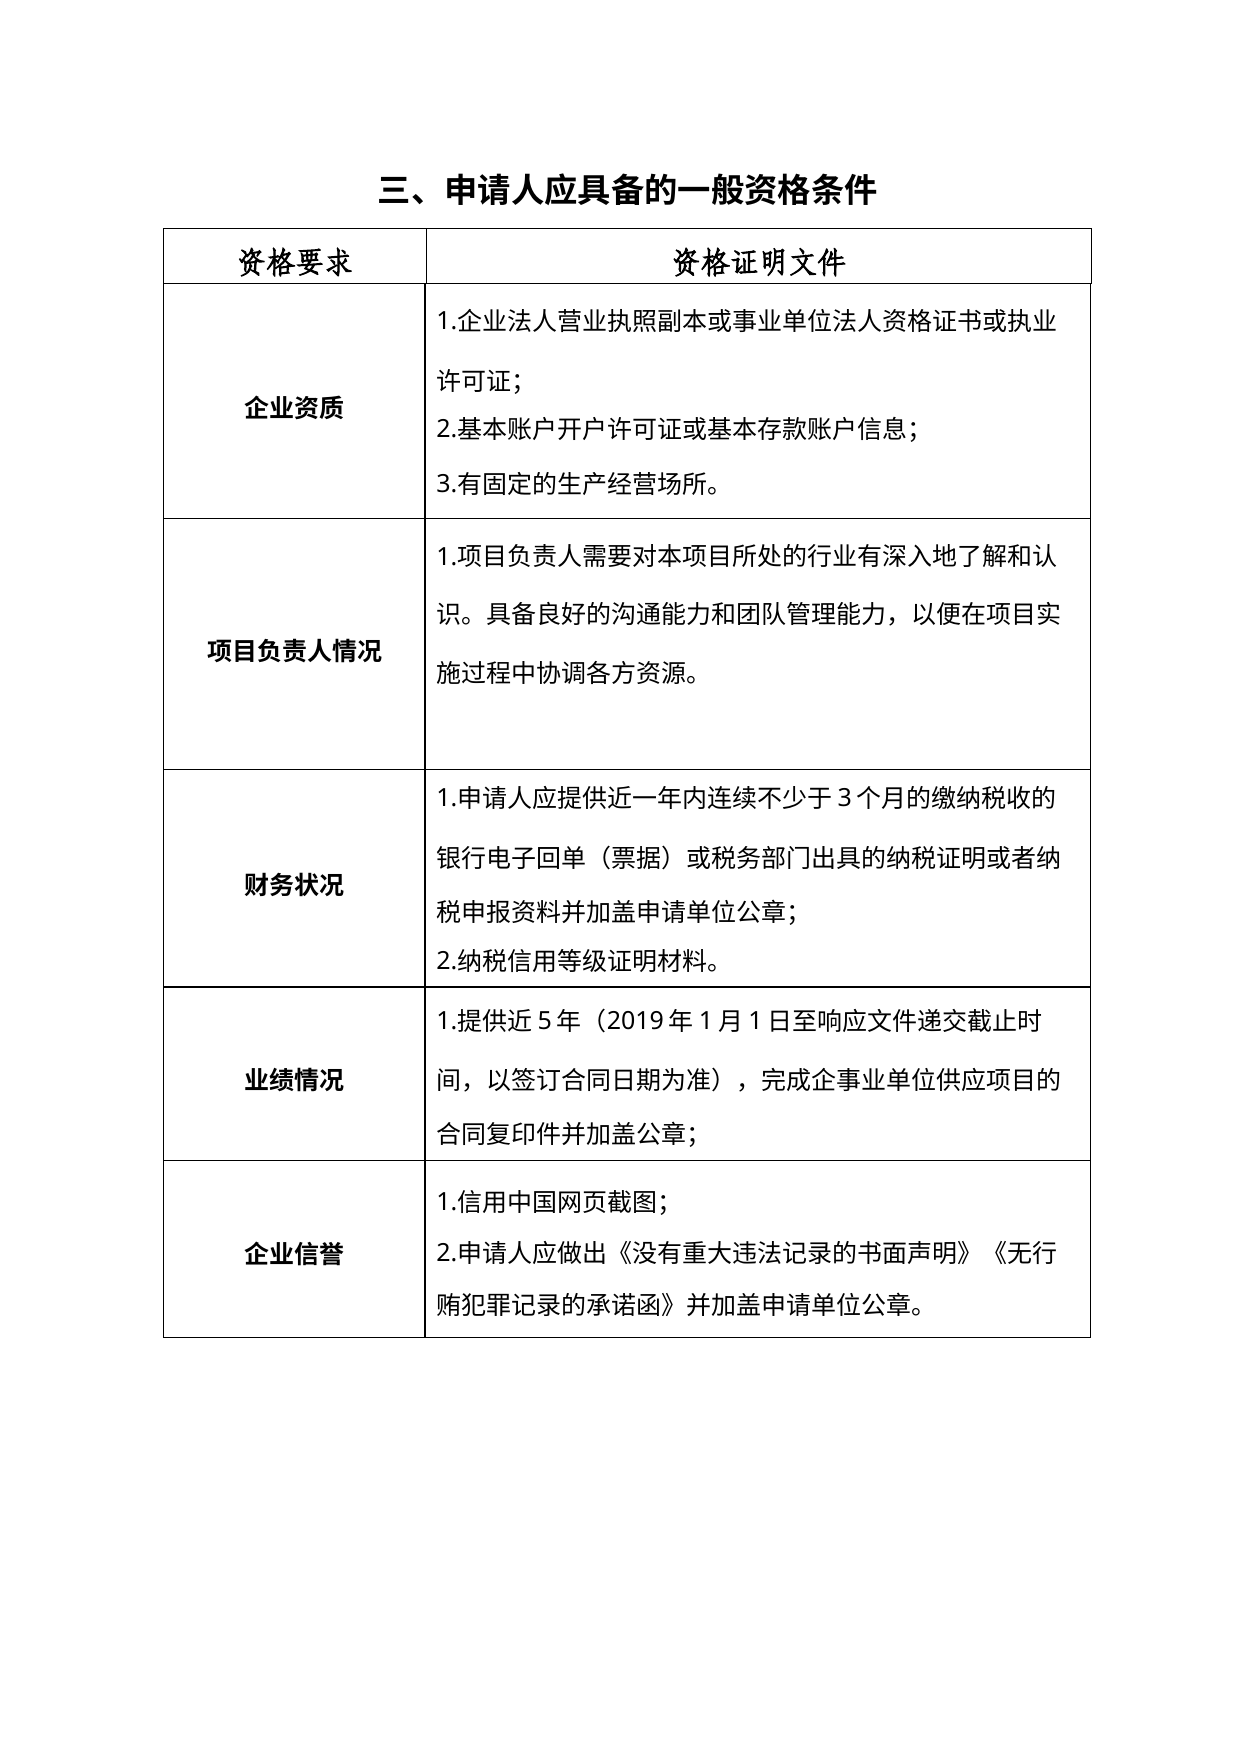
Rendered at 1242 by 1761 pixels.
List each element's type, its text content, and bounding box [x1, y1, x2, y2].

table_cell 项目负责人情况 [164, 519, 424, 769]
table_cell 1.信用中国网页截图； 2.申请人应做出《没有重大违法记录的书面声明》《无行贿犯罪记录的承诺函》并加盖申请单位公章。 [426, 1161, 1090, 1337]
table_cell 1.提供近5年（2019年1月1日至响应文件递交截止时间，以签订合同日期为准），完成企事业单位供应项目的合同复印件并加盖公章； [426, 988, 1090, 1160]
table_cell 财务状况 [164, 770, 424, 986]
table_header 资格证明文件 [427, 229, 1091, 283]
table_cell 1.申请人应提供近一年内连续不少于3个月的缴纳税收的银行电子回单（票据）或税务部门出具的纳税证明或者纳税申报资料并加盖申请单位公章； 2.纳税信用等级证明材料。 [426, 770, 1090, 986]
table_cell 1.企业法人营业执照副本或事业单位法人资格证书或执业许可证； 2.基本账户开户许可证或基本存款账户信息； 3.有固定的生产经营场所。 [426, 284, 1090, 518]
table_cell 企业信誉 [164, 1161, 424, 1337]
table_cell 业绩情况 [164, 988, 424, 1160]
subtitle 三、申请人应具备的一般资格条件 [185, 166, 1070, 212]
table_cell 企业资质 [164, 284, 424, 518]
table_header 资格要求 [164, 229, 426, 283]
table_cell 1.项目负责人需要对本项目所处的行业有深入地了解和认识。具备良好的沟通能力和团队管理能力，以便在项目实施过程中协调各方资源。 [426, 519, 1090, 769]
